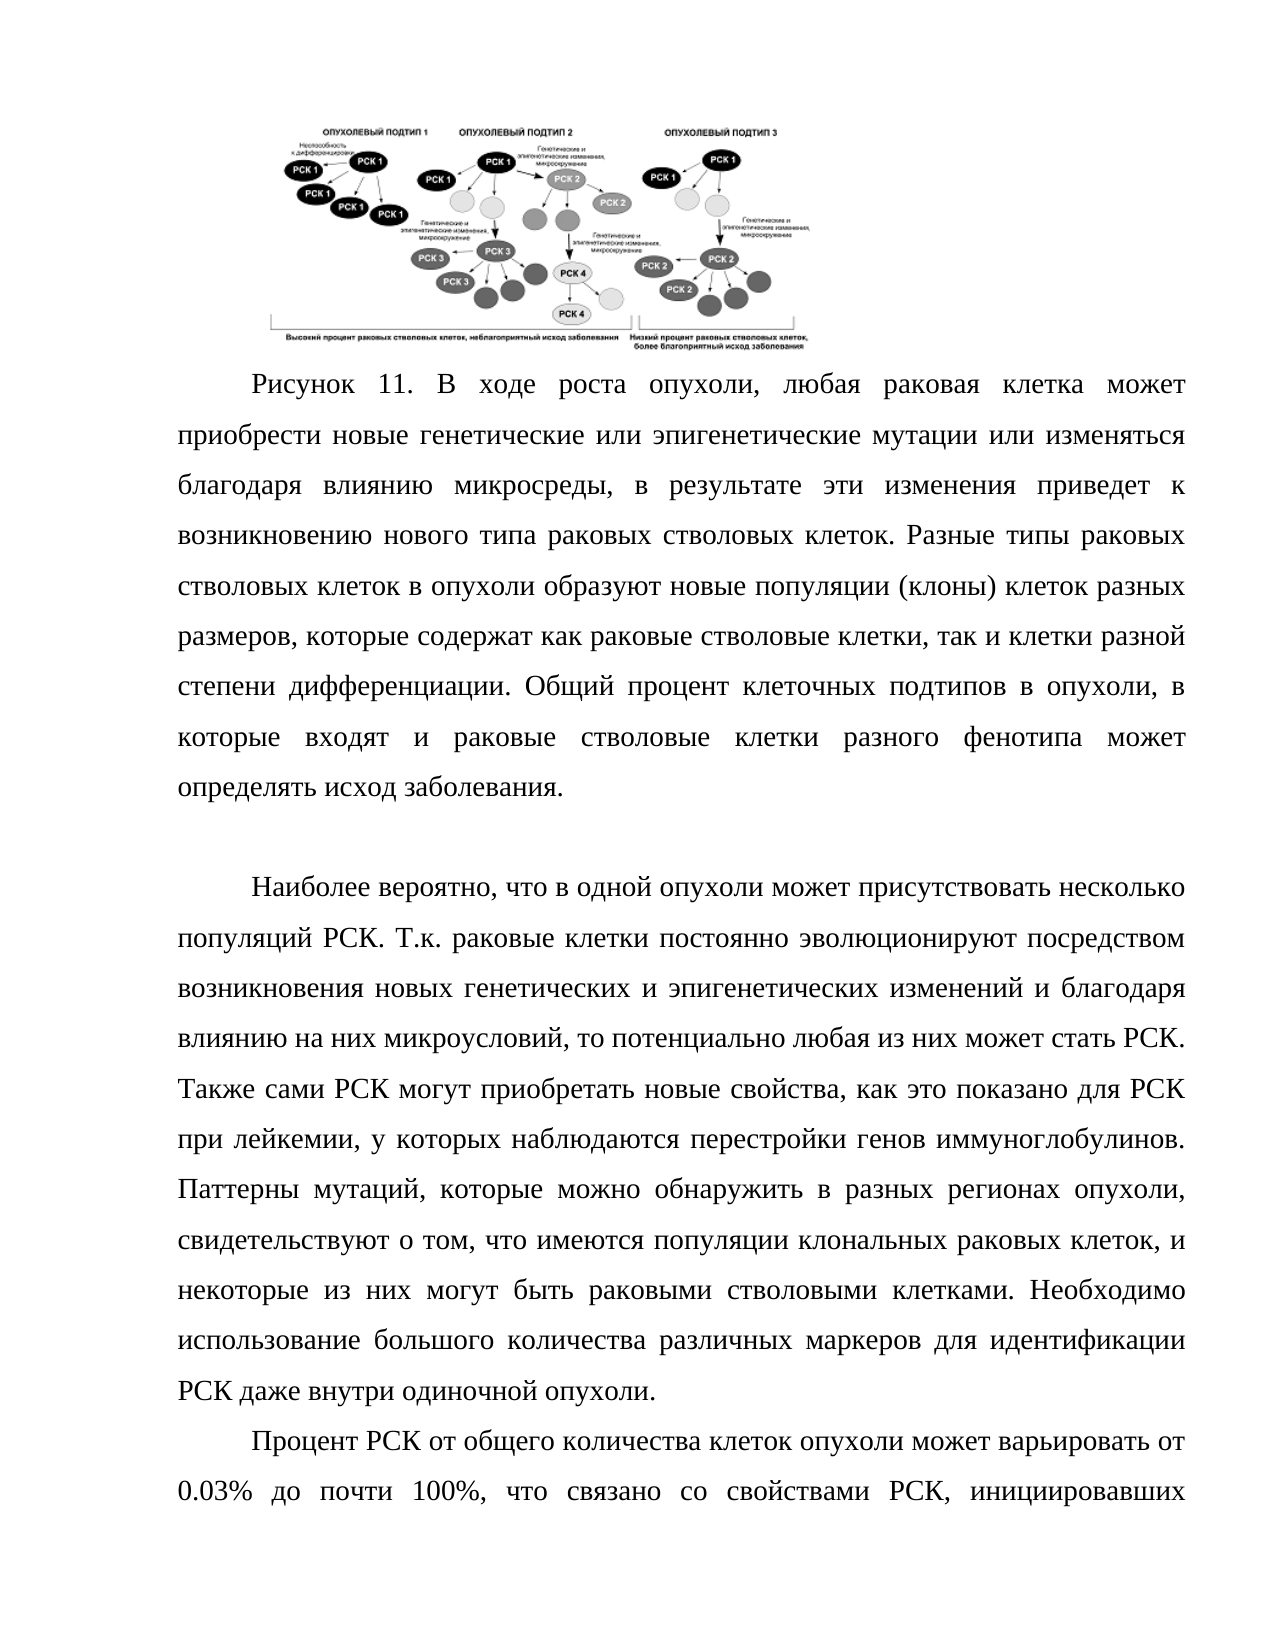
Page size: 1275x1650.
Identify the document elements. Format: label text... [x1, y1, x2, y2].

picture [251, 118, 827, 353]
text Рисунок 11. В ходе роста опухоли, любая раковая клетка может приобрести новые генетические или эпигенетические мутации или изменяться благодаря влиянию микросреды, в результате эти изменения приведет к возникновению нового типа раковых стволовых клеток. Разные типы раковых стволовых клеток в опухоли образуют новые популяции (клоны) клеток разных размеров, которые содержат как раковые стволовые клетки, так и клетки разной степени дифференциации. Общий процент клеточных подтипов в опухоли, в которые входят и раковые стволовые клетки разного фенотипа может определять исход заболевания. [177, 366, 1186, 802]
text Наиболее вероятно, что в одной опухоли может присутствовать несколько популяций РСК. Т.к. раковые клетки постоянно эволюционируют посредством возникновения новых генетических и эпигенетических изменений и благодаря влиянию на них микроусловий, то потенциально любая из них может стать РСК. Также сами РСК могут приобретать новые свойства, как это показано для РСК при лейкемии, у которых наблюдаются перестройки генов иммуноглобулинов. Паттерны мутаций, которые можно обнаружить в разных регионах опухоли, свидетельствуют о том, что имеются популяции клональных раковых клеток, и некоторые из них могут быть раковыми стволовыми клетками. Необходимо использование большого количества различных маркеров для идентификации РСК даже внутри одиночной опухоли. [177, 869, 1186, 1406]
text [177, 1423, 1186, 1507]
